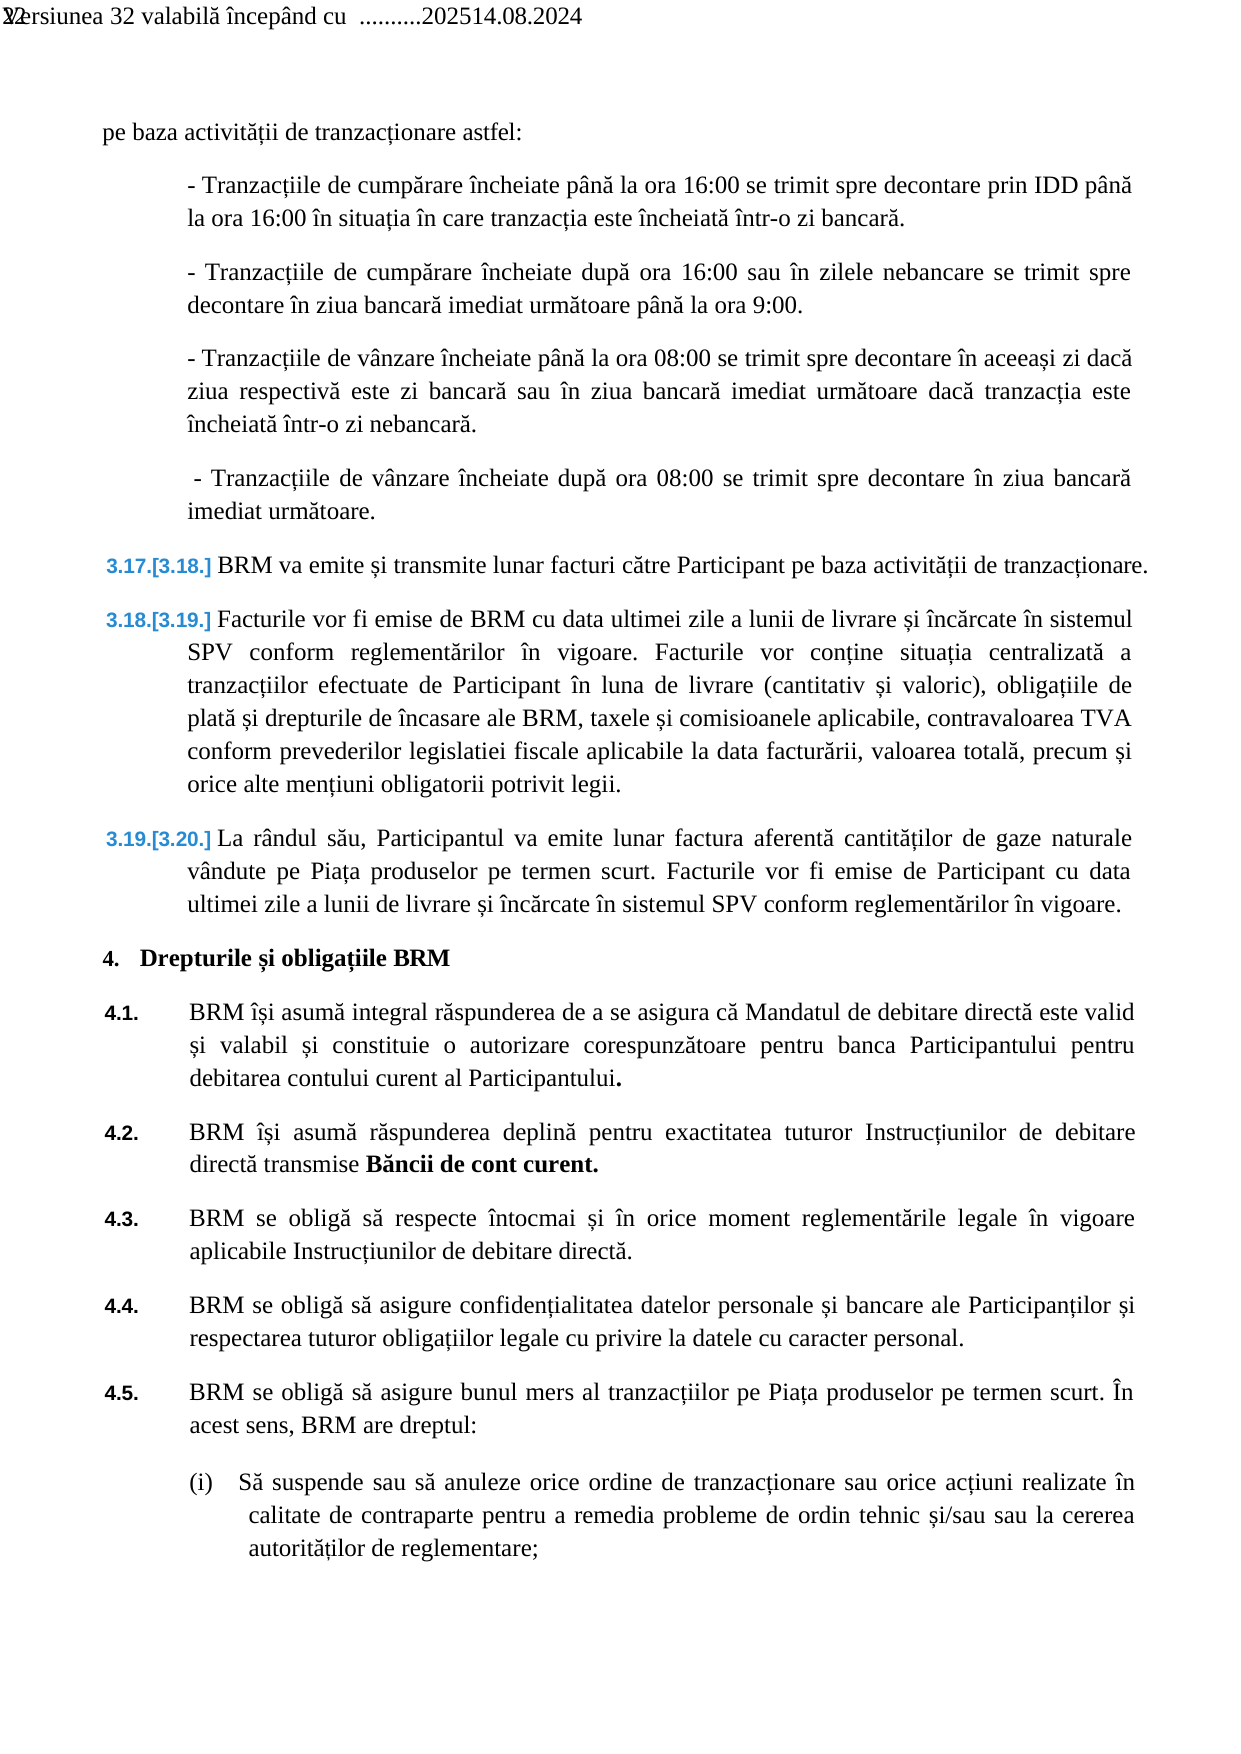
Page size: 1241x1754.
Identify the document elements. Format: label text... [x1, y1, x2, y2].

text pe baza activității de tranzacționare astfel: [102, 117, 1152, 145]
list Tranzacțiile de vânzare încheiate după ora 08:00 se trimit spre decontare în ziua bancară imediat următoare. [187, 463, 1133, 525]
list BRM va emite și transmite lunar facturi către Participant pe baza activității de tranzacționare. [106, 550, 1152, 579]
list BRM se obligă să asigure confidențialitatea datelor personale și bancare ale Participanților și respectarea tuturor obligațiilor legale cu privire la datele cu caracter personal. [104, 1290, 1136, 1352]
list Tranzacțiile de cumpărare încheiate după ora 16:00 sau în zilele nebancare se trimit spre decontare în ziua bancară imediat următoare până la ora 9:00. [187, 257, 1132, 318]
subtitle Drepturile și obligațiile BRM [102, 943, 1152, 971]
list Tranzacțiile de vânzare încheiate până la ora 08:00 se trimit spre decontare în aceeași zi dacă ziua respectivă este zi bancară sau în ziua bancară imediat următoare dacă tranzacția este încheiată într-o zi nebancară. [187, 343, 1133, 438]
list BRM își asumă integral răspunderea de a se asigura că Mandatul de debitare directă este valid și valabil și constituie o autorizare corespunzătoare pentru banca Participantului pentru debitarea contului curent al Participantului. [104, 997, 1136, 1091]
list BRM își asumă răspunderea deplină pentru exactitatea tuturor Instrucțiunilor de debitare directă transmise Băncii de cont curent. [104, 1117, 1136, 1178]
list BRM se obligă să respecte întocmai și în orice moment reglementările legale în vigoare aplicabile Instrucțiunilor de debitare directă. [104, 1203, 1136, 1265]
list Să suspende sau să anuleze orice ordine de tranzacționare sau orice acțiuni realizate în calitate de contraparte pentru a remedia probleme de ordin tehnic și/sau sau la cererea autorităților de reglementare; [189, 1467, 1136, 1562]
list Tranzacțiile de cumpărare încheiate până la ora 16:00 se trimit spre decontare prin IDD până la ora 16:00 în situația în care tranzacția este încheiată într-o zi bancară. [187, 170, 1133, 232]
list BRM se obligă să asigure bunul mers al tranzacțiilor pe Piața produselor pe termen scurt. În acest sens, BRM are dreptul: [104, 1377, 1136, 1438]
list La rândul său, Participantul va emite lunar factura aferentă cantităților de gaze naturale vândute pe Piața produselor pe termen scurt. Facturile vor fi emise de Participant cu data ultimei zile a lunii de livrare și încărcate în sistemul SPV conform reglementărilor în vigoare. [106, 823, 1132, 917]
list Facturile vor fi emise de BRM cu data ultimei zile a lunii de livrare și încărcate în sistemul SPV conform reglementărilor în vigoare. Facturile vor conține situația centralizată a tranzacțiilor efectuate de Participant în luna de livrare (cantitativ și valoric), obligațiile de plată și drepturile de încasare ale BRM, taxele și comisioanele aplicabile, contravaloarea TVA conform prevederilor legislatiei fiscale aplicabile la data facturării, valoarea totală, precum și orice alte mențiuni obligatorii potrivit legii. [106, 604, 1133, 798]
